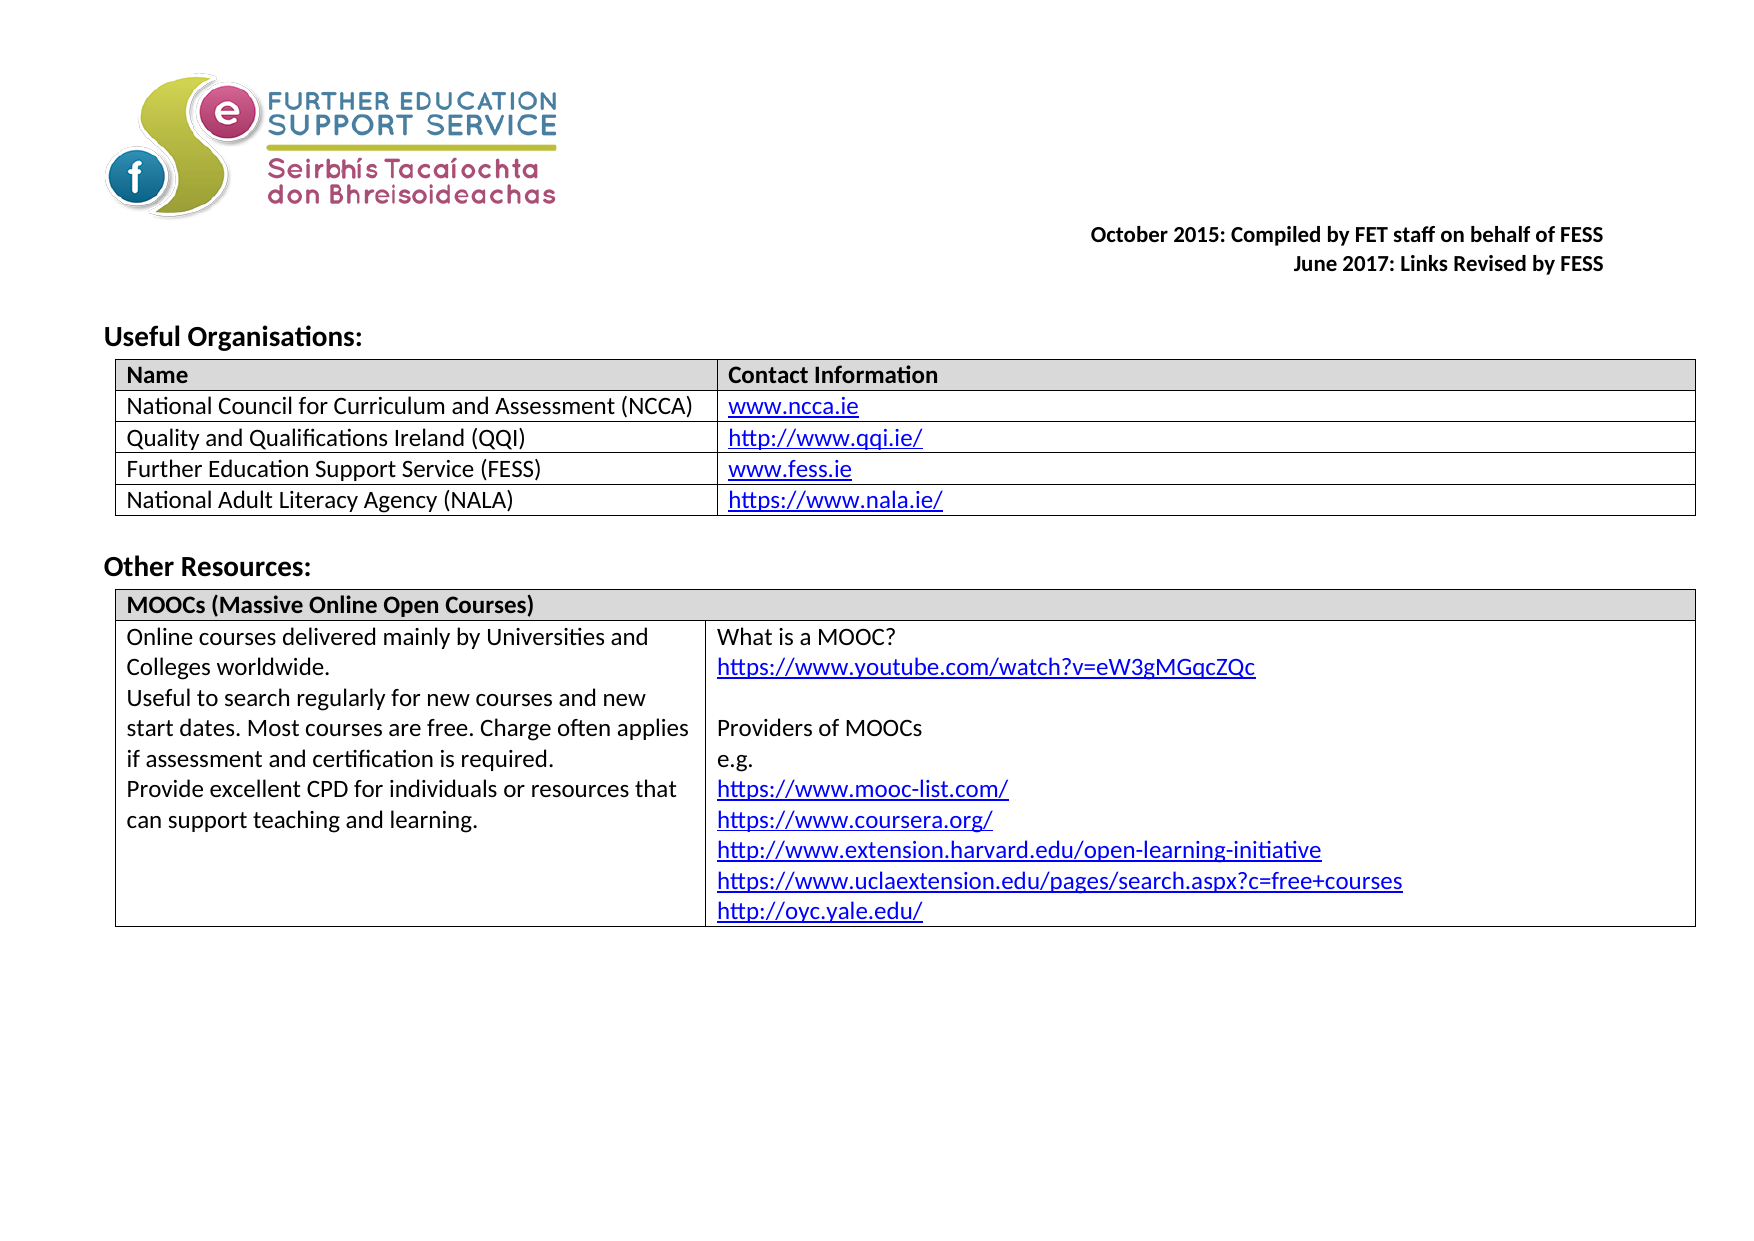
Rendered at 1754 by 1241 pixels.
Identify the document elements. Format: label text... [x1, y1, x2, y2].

table_cell National Council for Curriculum and Assessment (NCCA) [116, 391, 717, 421]
table_header Contact Information [718, 360, 1695, 390]
text Useful Organisations: [103, 318, 1604, 353]
table_cell National Adult Literacy Agency (NALA) [116, 485, 717, 515]
table_cell www.ncca.ie [718, 391, 1695, 421]
table_cell www.fess.ie [718, 453, 1695, 483]
text Other Resources: [103, 548, 1604, 583]
table_header MOOCs (Massive Online Open Courses) [116, 590, 1695, 620]
table_cell Further Education Support Service (FESS) [116, 453, 717, 483]
table_cell https://www.nala.ie/ [718, 485, 1695, 515]
table_cell http://www.qqi.ie/ [718, 422, 1695, 452]
table_cell Online courses delivered mainly by Universities and Colleges worldwide. Useful to search regularly for new courses and new start dates. Most courses are free. Charge often applies if assessment and certification is required. Provide excellent CPD for individuals or resources that can support teaching and learning. [116, 621, 705, 926]
table_header Name [116, 360, 717, 390]
table_cell Quality and Qualifications Ireland (QQI) [116, 422, 717, 452]
table_cell What is a MOOC? https://www.youtube.com/watch?v=eW3gMGqcZQc Providers of MOOCs e.g. https://www.mooc-list.com/ https://www.coursera.org/ http://www.extension.harvard.edu/open-learning-initiative https://www.uclaextension.edu/pages/search.aspx?c=free+courses http://oyc.yale.edu/ [706, 621, 1695, 926]
picture [103, 73, 557, 221]
